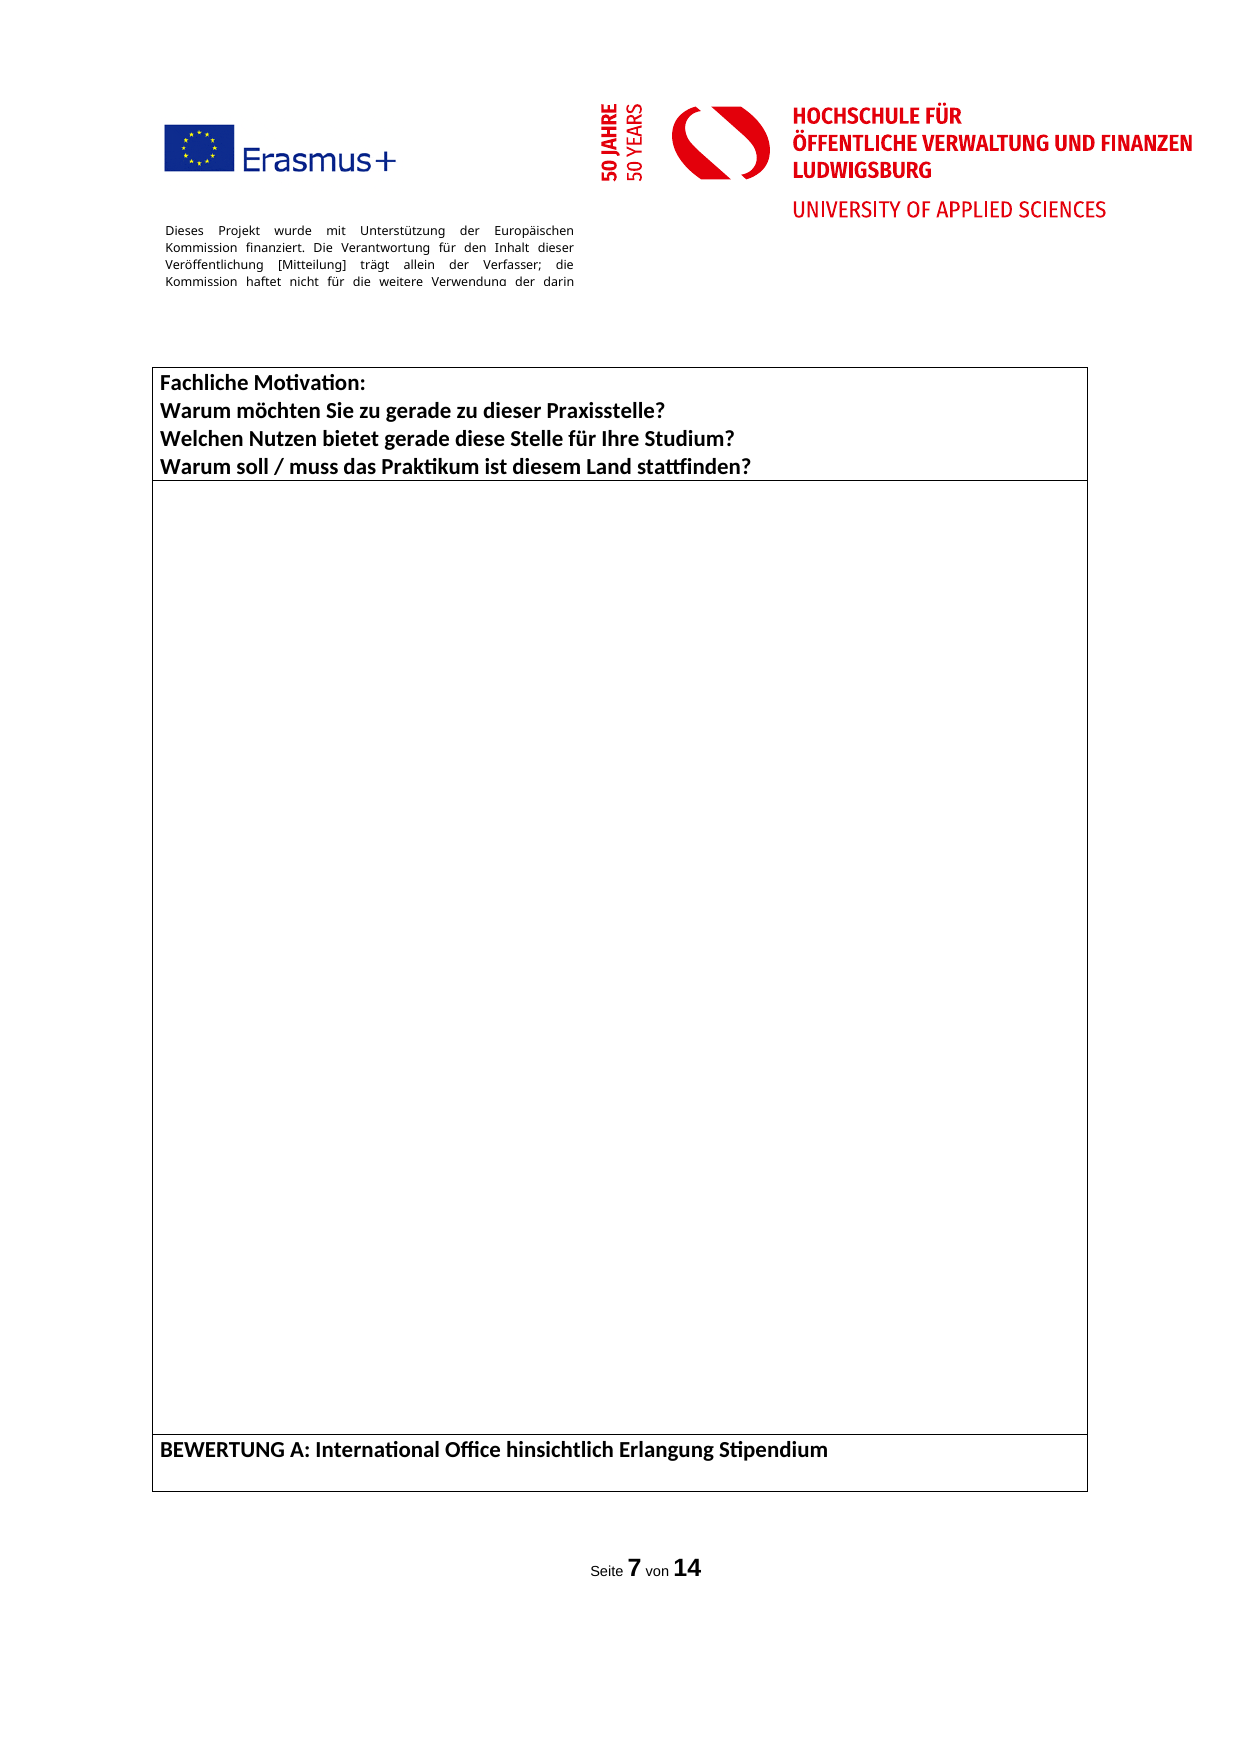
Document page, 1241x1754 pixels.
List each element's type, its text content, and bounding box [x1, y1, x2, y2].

table_cell BEWERTUNG A: International Office hinsichtlich Erlangung Stipendium [153, 1435, 1087, 1491]
table_header Fachliche Motivation: Warum möchten Sie zu gerade zu dieser Praxisstelle? Welchen Nutzen bietet gerade diese Stelle für Ihre Studium? Warum soll / muss das Praktikum ist diesem Land stattfinden? [153, 368, 1087, 480]
table_cell [153, 481, 1087, 1434]
picture [147, 102, 413, 195]
